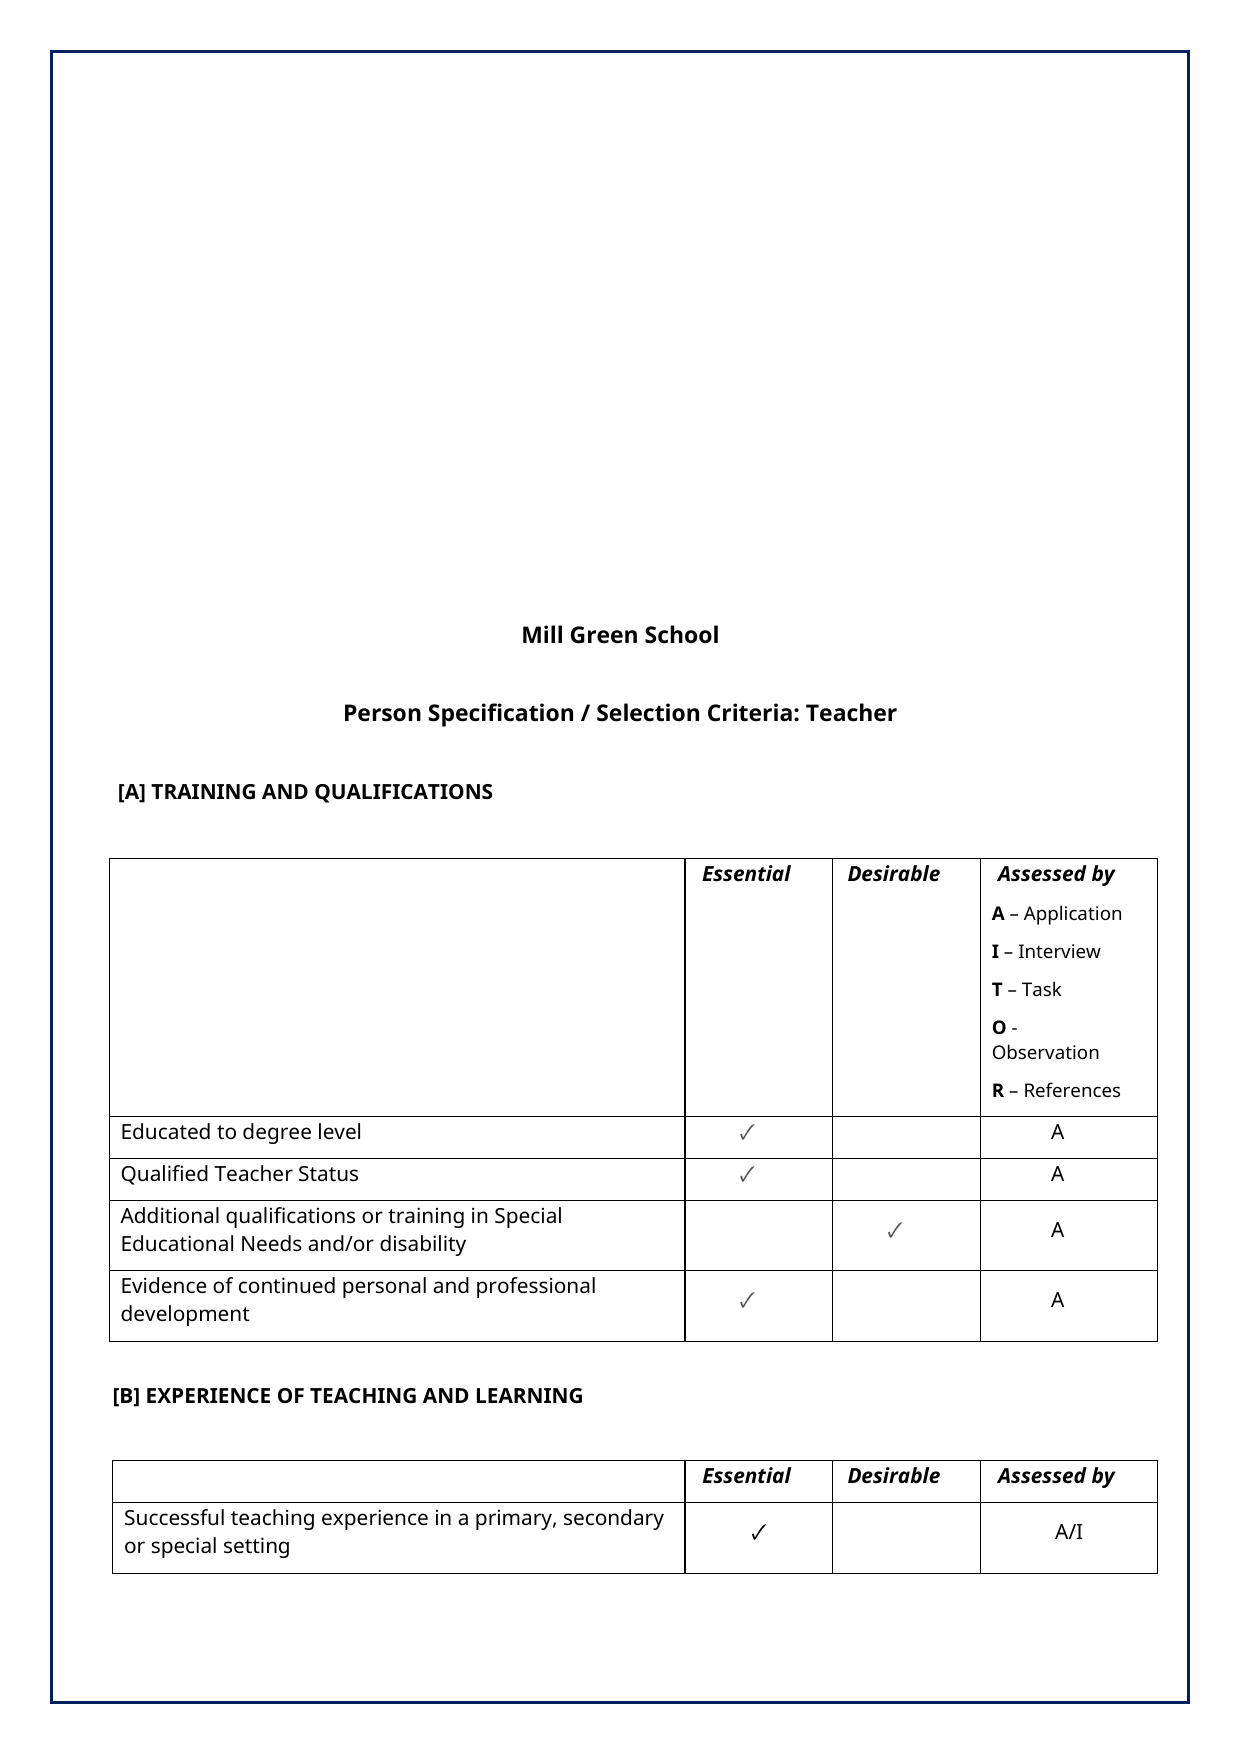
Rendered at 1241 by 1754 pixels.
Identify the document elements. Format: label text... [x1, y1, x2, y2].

table_cell A [981, 1159, 1157, 1200]
table_header Assessed by [981, 1461, 1157, 1502]
table_cell Qualified Teacher Status [110, 1159, 684, 1200]
table_header Essential [686, 859, 832, 1116]
table_cell Evidence of continued personal and professional development [110, 1271, 684, 1341]
table_header Assessed by A – Application I – Interview T – Task O - Observation R – References [981, 859, 1157, 1116]
table_cell [833, 1271, 980, 1341]
table_cell [833, 1117, 980, 1158]
table_header [113, 1461, 684, 1502]
table_cell [833, 1503, 980, 1573]
table_cell [833, 1159, 980, 1200]
table_cell 🗸 [833, 1201, 980, 1270]
table_cell Additional qualifications or training in Special Educational Needs and/or disability [110, 1201, 684, 1270]
table_header Essential [686, 1461, 832, 1502]
table_header Desirable [833, 1461, 980, 1502]
table_header [110, 859, 684, 1116]
table_cell A [981, 1201, 1157, 1270]
text Person Specification / Selection Criteria: Teacher [135, 701, 1106, 727]
table_cell 🗸 [686, 1117, 832, 1158]
table_cell Successful teaching experience in a primary, secondary or special setting [113, 1503, 684, 1573]
table_cell Educated to degree level [110, 1117, 684, 1158]
table_cell A [981, 1271, 1157, 1341]
table_cell A [981, 1117, 1157, 1158]
text [A] TRAINING AND QUALIFICATIONS [112, 778, 1106, 805]
table_cell [686, 1201, 832, 1270]
table_cell A/I [981, 1503, 1157, 1573]
text Mill Green School [135, 623, 1106, 649]
text [B] EXPERIENCE OF TEACHING AND LEARNING [112, 1382, 1106, 1409]
table_cell 🗸 [686, 1503, 832, 1573]
table_cell 🗸 [686, 1271, 832, 1341]
table_cell 🗸 [686, 1159, 832, 1200]
table_header Desirable [833, 859, 980, 1116]
